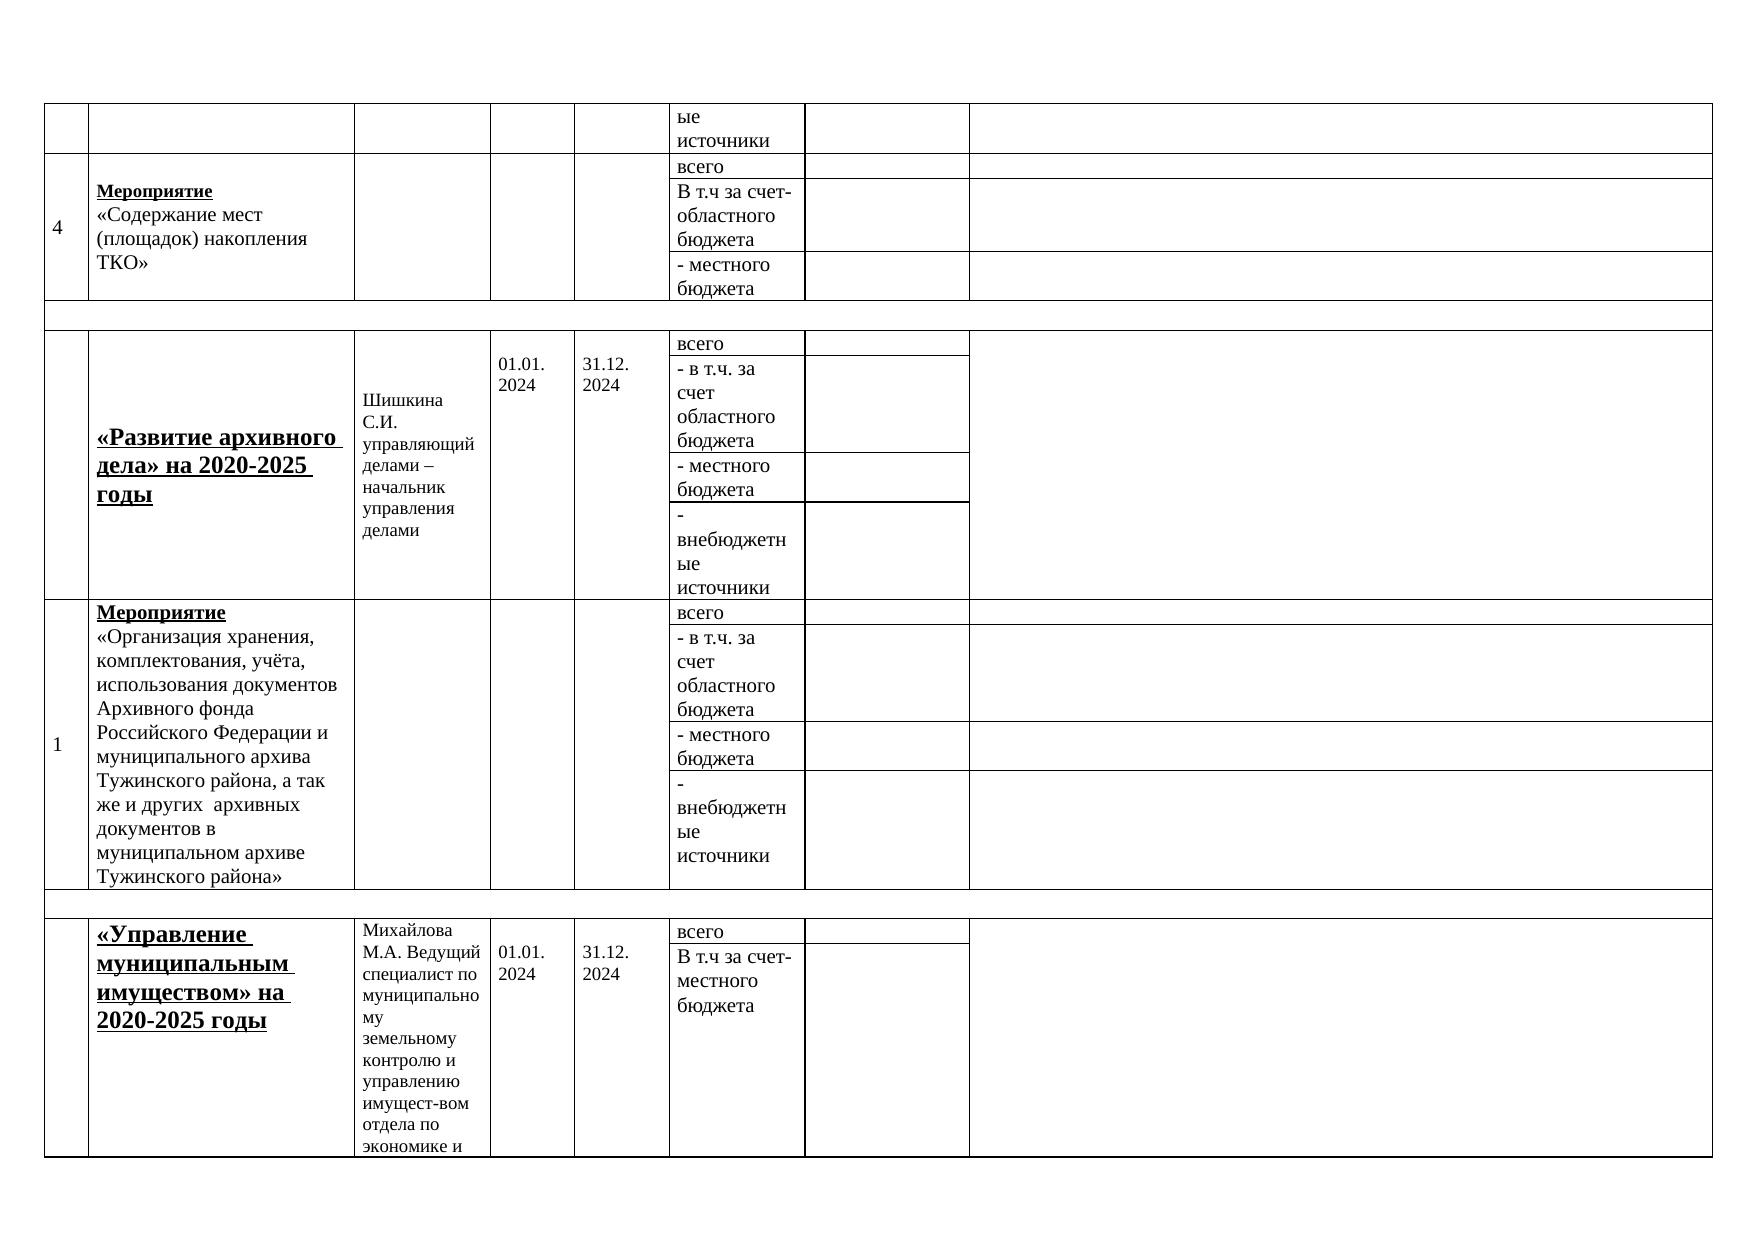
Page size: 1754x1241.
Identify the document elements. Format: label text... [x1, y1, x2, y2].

table_cell 01.01. 2024 [491, 331, 574, 599]
table_cell [806, 503, 969, 599]
table_cell [806, 104, 969, 152]
table_cell [970, 600, 1712, 624]
table_cell 1 [45, 600, 88, 888]
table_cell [670, 944, 804, 1156]
table_cell - местного бюджета [670, 722, 804, 770]
table_cell [970, 771, 1712, 888]
table_cell [806, 154, 969, 178]
table_cell 4 [45, 154, 88, 300]
table_cell «Управление муниципальным имуществом» на 2020-2025 годы [89, 919, 354, 1156]
table_cell - местного бюджета [670, 453, 804, 501]
table_cell Шишкина С.И. управляющий делами –начальник управления делами [355, 331, 490, 599]
table_cell [806, 722, 969, 770]
table_cell [806, 944, 969, 1156]
table_cell [45, 301, 1712, 330]
table_cell [45, 919, 88, 1156]
table_cell «Развитие архивного дела» на 2020-2025 годы [89, 331, 354, 599]
table_cell - внебюджетные источники [670, 771, 804, 888]
table_cell [575, 600, 669, 888]
table_cell - внебюджетные источники [670, 503, 804, 599]
table_cell [806, 179, 969, 251]
table_cell [45, 331, 88, 599]
table_cell [970, 722, 1712, 770]
table_cell [491, 154, 574, 300]
table_cell 31.12. 2024 [575, 919, 669, 1156]
table_cell всего [670, 331, 804, 355]
table_cell [970, 154, 1712, 178]
table_cell [355, 600, 490, 888]
table_cell В т.ч за счет- областного бюджета [670, 179, 804, 251]
table_cell 31.12. 2024 [575, 331, 669, 599]
table_cell [806, 771, 969, 888]
table_cell - местного бюджета [670, 252, 804, 300]
table_cell Мероприятие «Содержание мест (площадок) накопления ТКО» [89, 154, 354, 300]
table_cell [806, 919, 969, 943]
table_cell Михайлова М.А. Ведущий специалист по муниципальному земельному контролю и управлению имущест-вом отдела по экономике и прогнози -рованию [355, 919, 490, 1156]
table_cell [806, 453, 969, 501]
table_cell [970, 252, 1712, 300]
table_cell [45, 890, 1712, 918]
table_cell [970, 179, 1712, 251]
table_cell - в т.ч. за счет областного бюджета [670, 356, 804, 452]
table_cell всего [670, 600, 804, 624]
table_cell всего [670, 154, 804, 178]
table_cell [970, 919, 1712, 1156]
table_cell Мероприятие «Организация хранения, комплектования, учёта, использования документов Архивного фонда Российского Федерации и муниципального архива Тужинского района, а так же и других архивных документов в муниципальном архиве Тужинского района» [89, 600, 354, 888]
table_cell - в т.ч. за счет областного бюджета [670, 625, 804, 721]
table_cell [491, 600, 574, 888]
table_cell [670, 104, 804, 152]
table_cell [970, 625, 1712, 721]
table_cell всего [670, 919, 804, 943]
table_cell [806, 625, 969, 721]
table_cell 01.01. 2024 [491, 919, 574, 1156]
table_cell [970, 331, 1712, 599]
table_cell [355, 154, 490, 300]
table_cell [806, 331, 969, 355]
table_cell [806, 356, 969, 452]
table_cell [575, 154, 669, 300]
table_cell [806, 252, 969, 300]
table_cell [806, 600, 969, 624]
